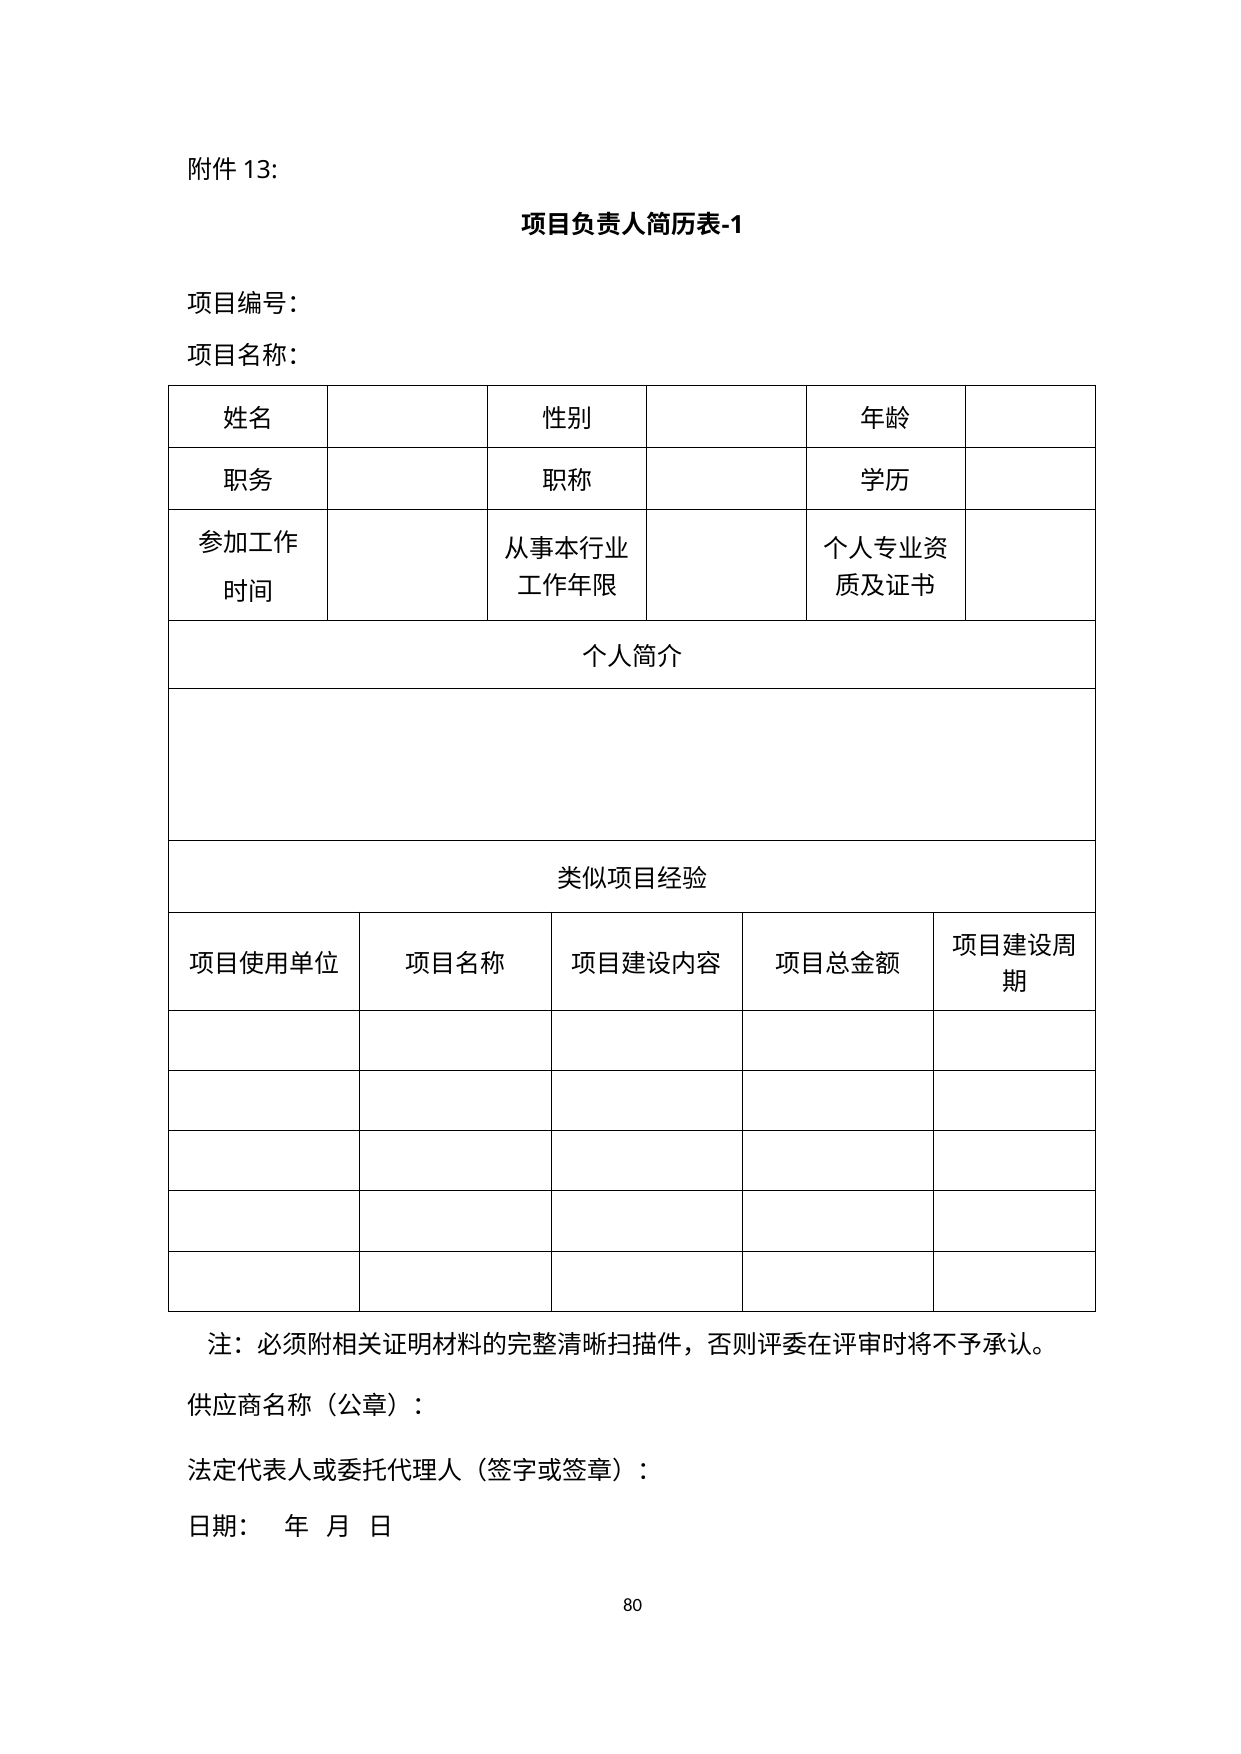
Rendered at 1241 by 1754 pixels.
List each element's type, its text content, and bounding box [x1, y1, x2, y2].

table_cell [934, 1011, 1095, 1070]
table_cell [328, 448, 487, 509]
table_header 姓名 [169, 386, 327, 447]
table_cell [743, 1131, 933, 1190]
table_header [966, 386, 1095, 447]
table_cell [552, 1252, 742, 1311]
table_cell [647, 448, 806, 509]
table_cell [934, 1071, 1095, 1130]
table_header [647, 386, 806, 447]
table_cell 项目建设周期 [934, 913, 1095, 1010]
table_cell [966, 510, 1095, 620]
table_cell [169, 1071, 359, 1130]
table_cell [169, 1252, 359, 1311]
table_cell 职务 [169, 448, 327, 509]
table_cell [360, 1252, 551, 1311]
table_cell [552, 1191, 742, 1251]
table_cell 参加工作 时间 [169, 510, 327, 620]
text 项目负责人简历表-1 [187, 204, 1078, 241]
table_cell 从事本行业工作年限 [488, 510, 646, 620]
table_cell 个人简介 [169, 621, 1095, 688]
table_cell [360, 1191, 551, 1251]
table_cell [743, 1191, 933, 1251]
table_cell [169, 689, 1095, 840]
table_cell 项目使用单位 [169, 913, 359, 1010]
table_cell [552, 1131, 742, 1190]
table_cell [169, 1011, 359, 1070]
text 项目名称： [187, 336, 1078, 372]
table_cell [169, 1131, 359, 1190]
table_header [328, 386, 487, 447]
table_header 年龄 [807, 386, 965, 447]
table_cell [966, 448, 1095, 509]
table_cell [552, 1011, 742, 1070]
text 日期： 年 月 日 [187, 1502, 1078, 1544]
table_cell 项目名称 [360, 913, 551, 1010]
table_cell 类似项目经验 [169, 841, 1095, 912]
table_cell [743, 1071, 933, 1130]
text 项目编号： [187, 271, 1078, 323]
table_cell [934, 1191, 1095, 1251]
table_cell [360, 1131, 551, 1190]
table_cell [934, 1252, 1095, 1311]
table_cell 项目总金额 [743, 913, 933, 1010]
table_cell [743, 1011, 933, 1070]
table_cell [169, 1191, 359, 1251]
table_cell [743, 1252, 933, 1311]
table_cell [328, 510, 487, 620]
table_cell [360, 1011, 551, 1070]
table_cell 项目建设内容 [552, 913, 742, 1010]
table_cell 个人专业资质及证书 [807, 510, 965, 620]
text 注：必须附相关证明材料的完整清晰扫描件，否则评委在评审时将不予承认。 [187, 1324, 1078, 1360]
table_header 性别 [488, 386, 646, 447]
table_cell 学历 [807, 448, 965, 509]
text 供应商名称（公章）： [187, 1373, 1078, 1425]
table_cell [552, 1071, 742, 1130]
table_cell [360, 1071, 551, 1130]
table_cell [647, 510, 806, 620]
table_cell 职称 [488, 448, 646, 509]
table_cell [934, 1131, 1095, 1190]
text 法定代表人或委托代理人（签字或签章）： [187, 1437, 1078, 1489]
text 附件13: [187, 150, 1078, 186]
